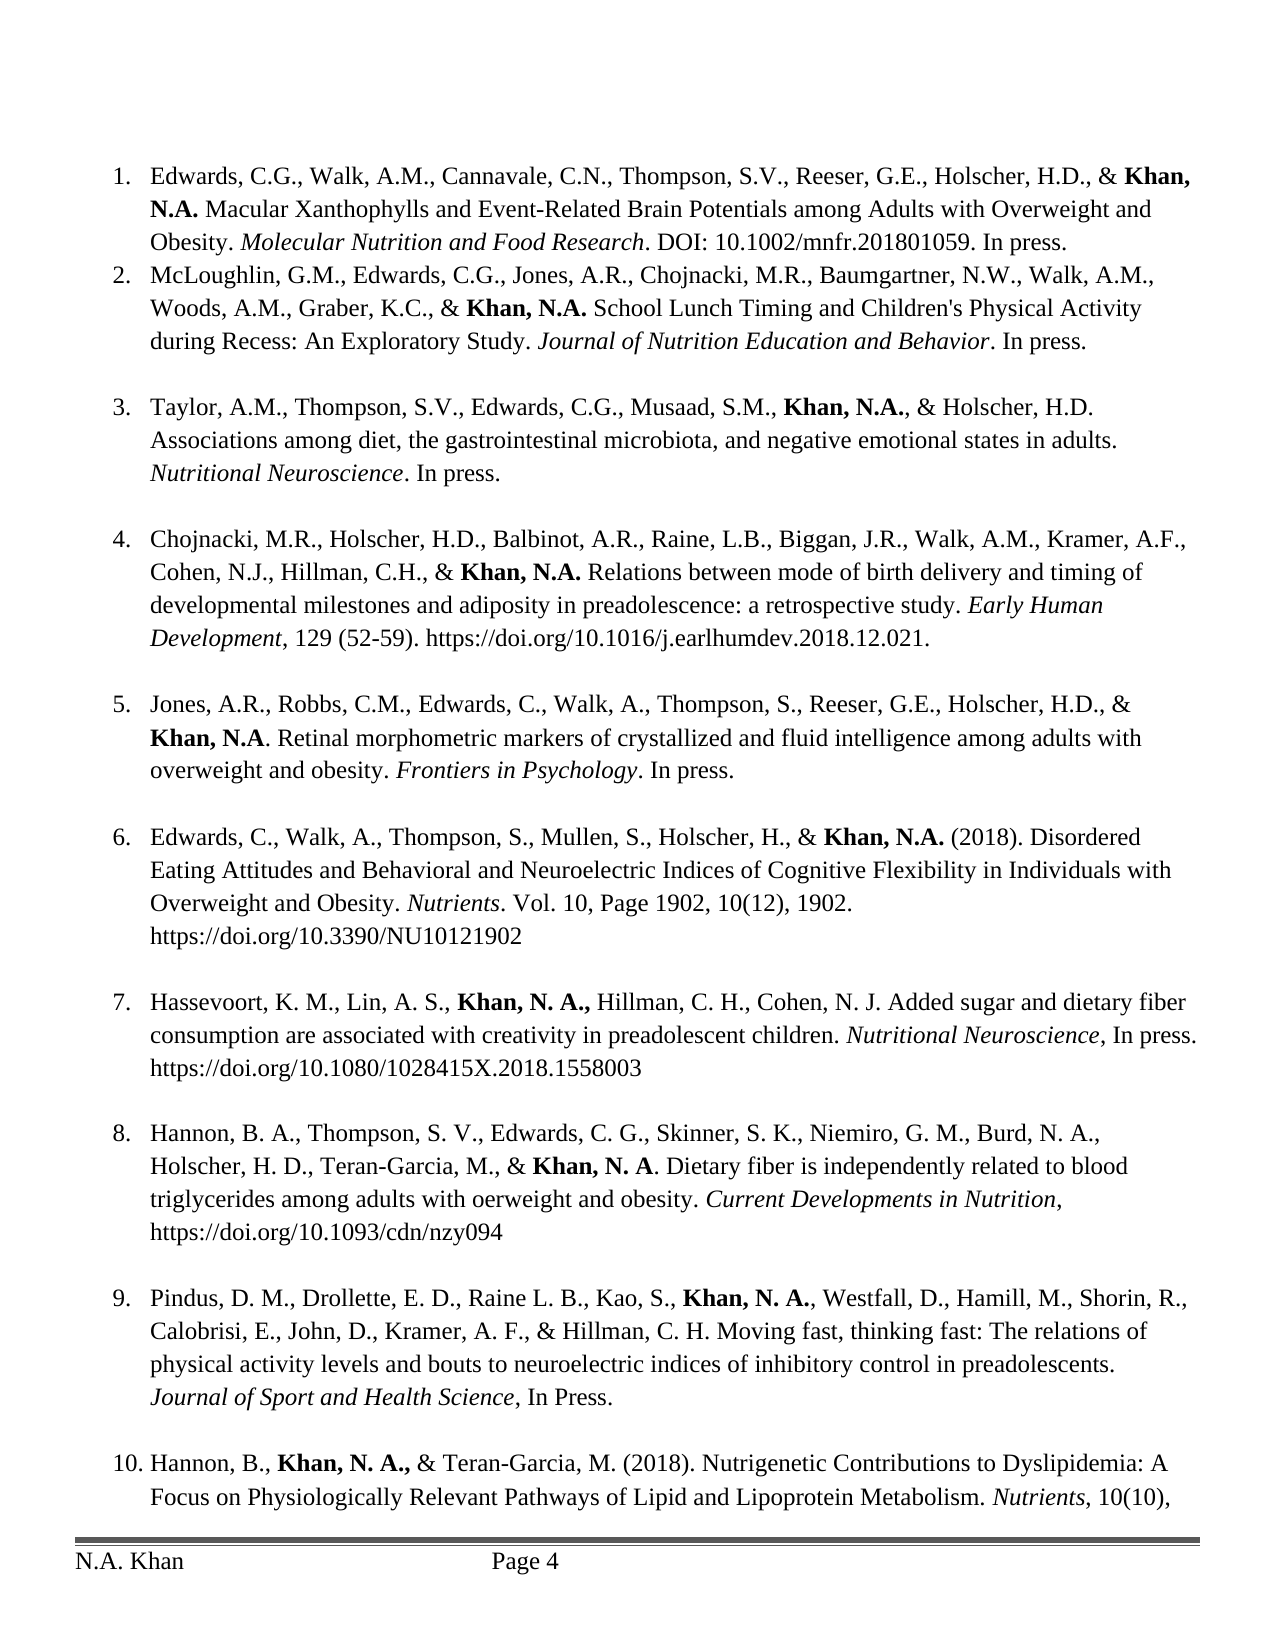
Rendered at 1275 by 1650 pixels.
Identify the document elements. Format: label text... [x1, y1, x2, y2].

list Chojnacki, M.R., Holscher, H.D., Balbinot, A.R., Raine, L.B., Biggan, J.R., Walk, A.M., Kramer, A.F., Cohen, N.J., Hillman, C.H., & Khan, N.A. Relations between mode of birth delivery and timing of developmental milestones and adiposity in preadolescence: a retrospective study. Early Human Development, 129 (52-59). https://doi.org/10.1016/j.earlhumdev.2018.12.021. [112, 524, 1200, 652]
list Taylor, A.M., Thompson, S.V., Edwards, C.G., Musaad, S.M., Khan, N.A., & Holscher, H.D. Associations among diet, the gastrointestinal microbiota, and negative emotional states in adults. Nutritional Neuroscience. In press. [112, 392, 1200, 487]
list Jones, A.R., Robbs, C.M., Edwards, C., Walk, A., Thompson, S., Reeser, G.E., Holscher, H.D., & Khan, N.A. Retinal morphometric markers of crystallized and fluid intelligence among adults with overweight and obesity. Frontiers in Psychology. In press. [112, 689, 1200, 784]
list Edwards, C., Walk, A., Thompson, S., Mullen, S., Holscher, H., & Khan, N.A. (2018). Disordered Eating Attitudes and Behavioral and Neuroelectric Indices of Cognitive Flexibility in Individuals with Overweight and Obesity. Nutrients. Vol. 10, Page 1902, 10(12), 1902. https://doi.org/10.3390/NU10121902 [112, 822, 1200, 949]
list Pindus, D. M., Drollette, E. D., Raine L. B., Kao, S., Khan, N. A., Westfall, D., Hamill, M., Shorin, R., Calobrisi, E., John, D., Kramer, A. F., & Hillman, C. H. Moving fast, thinking fast: The relations of physical activity levels and bouts to neuroelectric indices of inhibitory control in preadolescents. Journal of Sport and Health Science, In Press. [112, 1283, 1200, 1411]
list McLoughlin, G.M., Edwards, C.G., Jones, A.R., Chojnacki, M.R., Baumgartner, N.W., Walk, A.M., Woods, A.M., Graber, K.C., & Khan, N.A. School Lunch Timing and Children's Physical Activity during Recess: An Exploratory Study. Journal of Nutrition Education and Behavior. In press. [112, 260, 1200, 355]
list Hassevoort, K. M., Lin, A. S., Khan, N. A., Hillman, C. H., Cohen, N. J. Added sugar and dietary fiber consumption are associated with creativity in preadolescent children. Nutritional Neuroscience, In press. https://doi.org/10.1080/1028415X.2018.1558003 [112, 987, 1200, 1082]
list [112, 1448, 1200, 1510]
list Hannon, B. A., Thompson, S. V., Edwards, C. G., Skinner, S. K., Niemiro, G. M., Burd, N. A., Holscher, H. D., Teran-Garcia, M., & Khan, N. A. Dietary fiber is independently related to blood triglycerides among adults with oerweight and obesity. Current Developments in Nutrition, https://doi.org/10.1093/cdn/nzy094 [112, 1118, 1200, 1246]
list Edwards, C.G., Walk, A.M., Cannavale, C.N., Thompson, S.V., Reeser, G.E., Holscher, H.D., & Khan, N.A. Macular Xanthophylls and Event-Related Brain Potentials among Adults with Overweight and Obesity. Molecular Nutrition and Food Research. DOI: 10.1002/mnfr.201801059. In press. [112, 161, 1200, 256]
